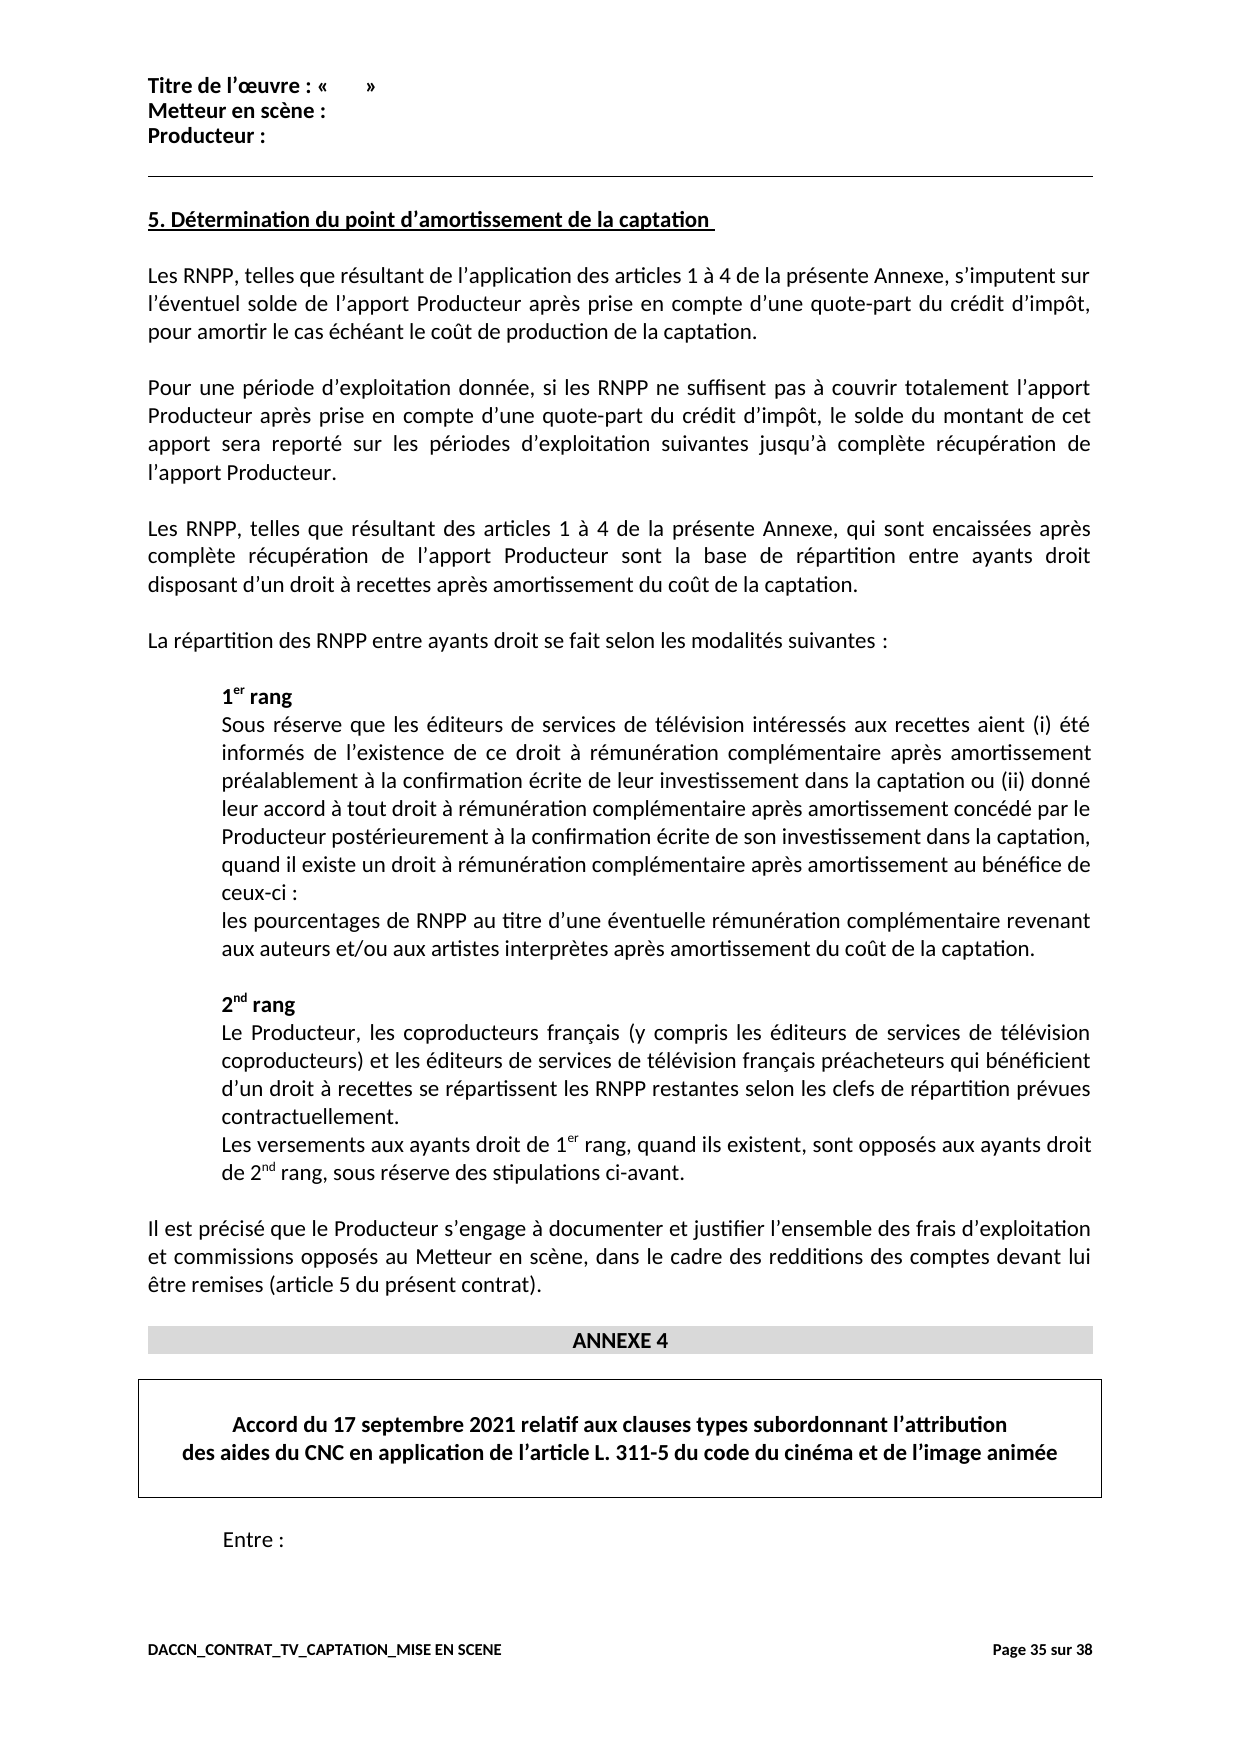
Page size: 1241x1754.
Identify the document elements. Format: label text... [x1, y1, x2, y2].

text 2nd rang [221, 990, 1093, 1018]
text Accord du 17 septembre 2021 relatif aux clauses types subordonnant l’attribution [148, 1410, 1093, 1438]
text Les RNPP, telles que résultant de l’application des articles 1 à 4 de la présente Annexe, s’imputent sur l’éventuel solde de l’apport Producteur après prise en compte d’une quote-part du crédit d’impôt, pour amortir le cas échéant le coût de production de la captation. [148, 261, 1093, 346]
text des aides du CNC en application de l’article L. 311-5 du code du cinéma et de l’image animée [148, 1438, 1093, 1466]
text Le Producteur, les coproducteurs français (y compris les éditeurs de services de télévision coproducteurs) et les éditeurs de services de télévision français préacheteurs qui bénéficient d’un droit à recettes se répartissent les RNPP restantes selon les clefs de répartition prévues contractuellement. [221, 1018, 1093, 1130]
text Les RNPP, telles que résultant des articles 1 à 4 de la présente Annexe, qui sont encaissées après complète récupération de l’apport Producteur sont la base de répartition entre ayants droit disposant d’un droit à recettes après amortissement du coût de la captation. [148, 514, 1093, 598]
text Les versements aux ayants droit de 1er rang, quand ils existent, sont opposés aux ayants droit de 2nd rang, sous réserve des stipulations ci-avant. [221, 1130, 1093, 1186]
text Pour une période d’exploitation donnée, si les RNPP ne suffisent pas à couvrir totalement l’apport Producteur après prise en compte d’une quote-part du crédit d’impôt, le solde du montant de cet apport sera reporté sur les périodes d’exploitation suivantes jusqu’à complète récupération de l’apport Producteur. [148, 373, 1093, 486]
text 1er rang [221, 682, 1093, 710]
text Il est précisé que le Producteur s’engage à documenter et justifier l’ensemble des frais d’exploitation et commissions opposés au Metteur en scène, dans le cadre des redditions des comptes devant lui être remises (article 5 du présent contrat). [148, 1214, 1093, 1298]
text La répartition des RNPP entre ayants droit se fait selon les modalités suivantes : [148, 626, 1093, 654]
text Sous réserve que les éditeurs de services de télévision intéressés aux recettes aient (i) été informés de l’existence de ce droit à rémunération complémentaire après amortissement préalablement à la confirmation écrite de leur investissement dans la captation ou (ii) donné leur accord à tout droit à rémunération complémentaire après amortissement concédé par le Producteur postérieurement à la confirmation écrite de son investissement dans la captation, quand il existe un droit à rémunération complémentaire après amortissement au bénéfice de ceux-ci : [221, 710, 1093, 906]
text ANNEXE 4 [148, 1326, 1093, 1354]
text les pourcentages de RNPP au titre d’une éventuelle rémunération complémentaire revenant aux auteurs et/ou aux artistes interprètes après amortissement du coût de la captation. [221, 906, 1093, 962]
text 5. Détermination du point d’amortissement de la captation [148, 205, 1093, 233]
text Entre : [223, 1526, 1093, 1554]
